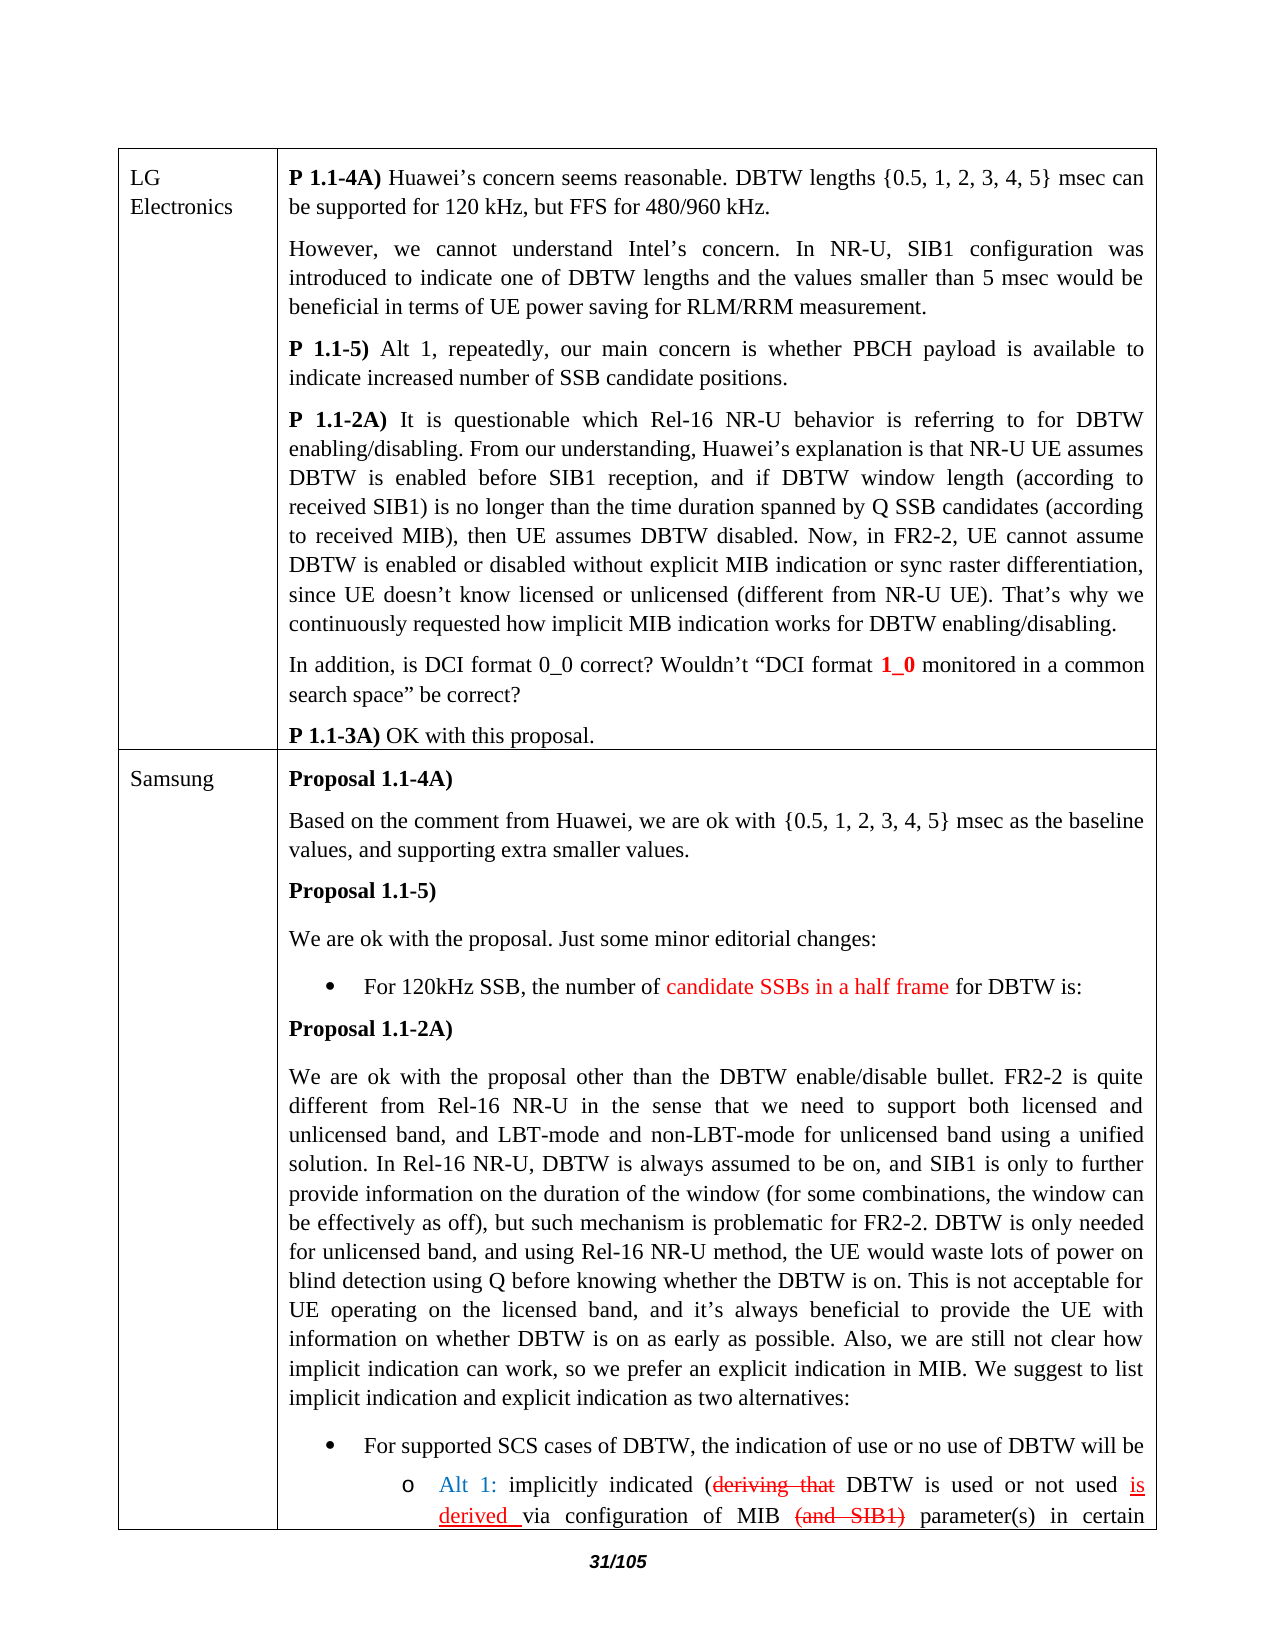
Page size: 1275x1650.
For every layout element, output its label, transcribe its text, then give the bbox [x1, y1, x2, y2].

table_cell Samsung [119, 750, 277, 1529]
table_cell P 1.1-4A) Huawei’s concern seems reasonable. DBTW lengths {0.5, 1, 2, 3, 4, 5} msec can be supported for 120 kHz, but FFS for 480/960 kHz. However, we cannot understand Intel’s concern. In NR-U, SIB1 configuration was introduced to indicate one of DBTW lengths and the values smaller than 5 msec would be beneficial in terms of UE power saving for RLM/RRM measurement. P 1.1-5) Alt 1, repeatedly, our main concern is whether PBCH payload is available to indicate increased number of SSB candidate positions. P 1.1-2A) It is questionable which Rel-16 NR-U behavior is referring to for DBTW enabling/disabling. From our understanding, Huawei’s explanation is that NR-U UE assumes DBTW is enabled before SIB1 reception, and if DBTW window length (according to received SIB1) is no longer than the time duration spanned by Q SSB candidates (according to received MIB), then UE assumes DBTW disabled. Now, in FR2-2, UE cannot assume DBTW is enabled or disabled without explicit MIB indication or sync raster differentiation, since UE doesn’t know licensed or unlicensed (different from NR-U UE). That’s why we continuously requested how implicit MIB indication works for DBTW enabling/disabling. In addition, is DCI format 0_0 correct? Wouldn’t “DCI format 1_0 monitored in a common search space” be correct? P 1.1-3A) OK with this proposal. [278, 149, 1156, 749]
table_cell LG Electronics [119, 149, 277, 749]
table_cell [278, 750, 1156, 1529]
